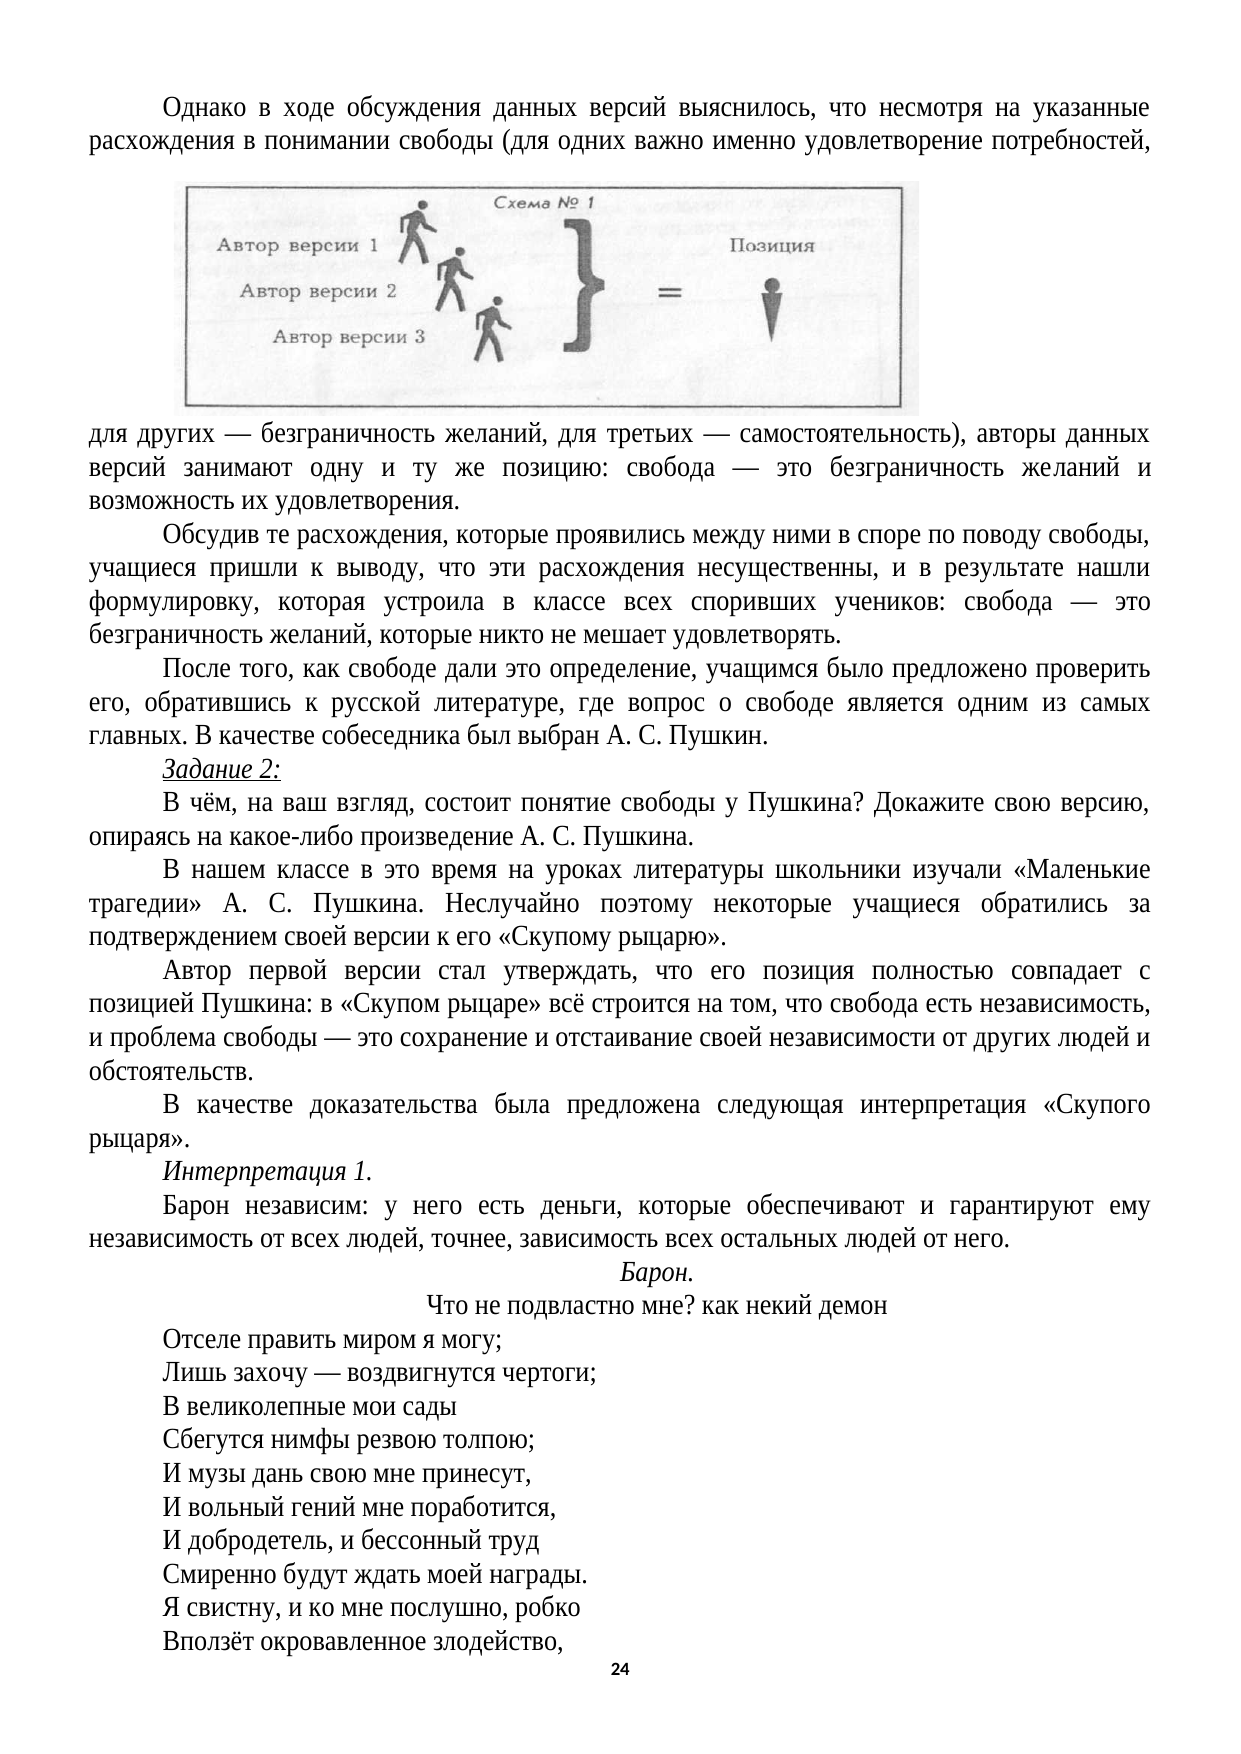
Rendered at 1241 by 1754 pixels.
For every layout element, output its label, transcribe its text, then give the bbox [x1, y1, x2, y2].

text И музы дань свою мне принесут, [89, 1455, 1152, 1489]
text Я свистну, и ко мне послушно, робко [89, 1589, 1152, 1623]
text Интерпретация 1. [89, 1153, 1152, 1187]
text После того, как свободе дали это определение, учащимся было предложено проверить его, обратившись к русской литературе, где вопрос о свободе является одним из самых главных. В качестве собеседника был выбран А. С. Пушкин. [89, 650, 1152, 751]
text Сбегутся нимфы резвою толпою; [89, 1422, 1152, 1455]
text В чём, на ваш взгляд, состоит понятие свободы у Пушкина? Докажите свою версию, опираясь на какое-либо произведение А. С. Пушкина. [89, 784, 1152, 851]
text Обсудив те расхождения, которые проявились между ними в споре по поводу свободы, учащиеся пришли к выводу, что эти расхождения несущественны, и в результате нашли формулировку, которая устроила в классе всех споривших учеников: свобода — это безграничность желаний, которые никто не мешает удовлетворять. [89, 516, 1152, 650]
text Барон независим: у него есть деньги, которые обеспечивают и гарантируют ему независимость от всех людей, точнее, зависимость всех остальных людей от него. [89, 1187, 1152, 1254]
text Лишь захочу — воздвигнутся чертоги; [89, 1354, 1152, 1388]
text Задание 2: [89, 751, 1152, 784]
text Вползёт окровавленное злодейство, [89, 1623, 1152, 1656]
text Автор первой версии стал утверждать, что его позиция полностью совпадает с позицией Пушкина: в «Скупом рыцаре» всё строится на том, что свобода есть независимость, и проблема свободы — это сохранение и отстаивание своей независимости от других людей и обстоятельств. [89, 952, 1152, 1086]
text Что не подвластно мне? как некий демон [89, 1287, 1152, 1321]
text Отселе править миром я могу; [89, 1321, 1152, 1354]
text Барон. [89, 1254, 1152, 1287]
text И вольный гений мне поработится, [89, 1489, 1152, 1522]
text Смиренно будут ждать моей награды. [89, 1556, 1152, 1589]
picture [173, 181, 920, 416]
text В великолепные мои сады [89, 1388, 1152, 1422]
text И добродетель, и бессонный труд [89, 1522, 1152, 1556]
text В качестве доказательства была предложена следующая интерпретация «Скупого рыцаря». [89, 1086, 1152, 1153]
text В нашем классе в это время на уроках литературы школьники изучали «Маленькие трагедии» А. С. Пушкина. Неслучайно поэтому некоторые учащиеся обратились за подтверждением своей версии к его «Скупому рыцарю». [89, 851, 1152, 952]
